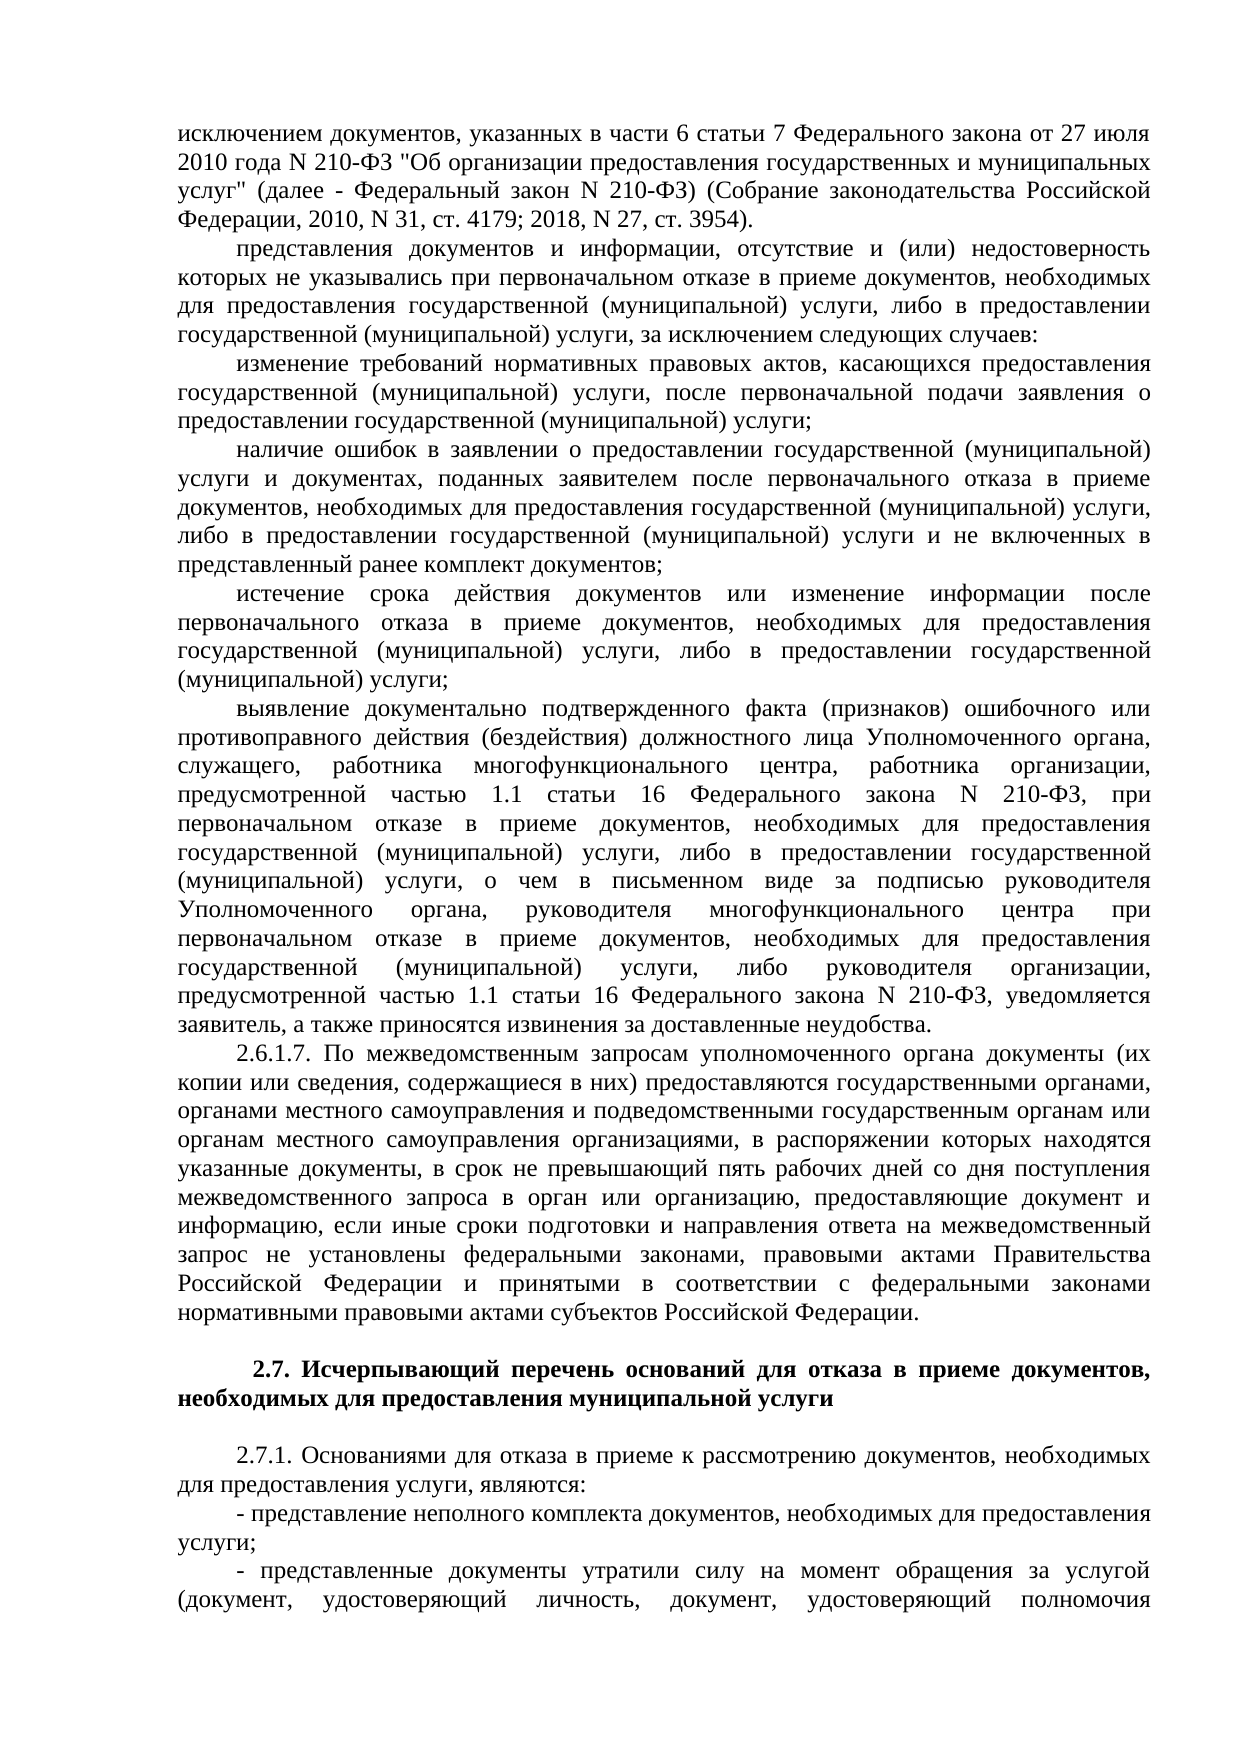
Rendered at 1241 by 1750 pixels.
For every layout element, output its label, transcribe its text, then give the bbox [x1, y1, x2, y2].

text выявление документально подтвержденного факта (признаков) ошибочного или противоправного действия (бездействия) должностного лица Уполномоченного органа, служащего, работника многофункционального центра, работника организации, предусмотренной частью 1.1 статьи 16 Федерального закона N 210-ФЗ, при первоначальном отказе в приеме документов, необходимых для предоставления государственной (муниципальной) услуги, либо в предоставлении государственной (муниципальной) услуги, о чем в письменном виде за подписью руководителя Уполномоченного органа, руководителя многофункционального центра при первоначальном отказе в приеме документов, необходимых для предоставления государственной (муниципальной) услуги, либо руководителя организации, предусмотренной частью 1.1 статьи 16 Федерального закона N 210-ФЗ, уведомляется заявитель, а также приносятся извинения за доставленные неудобства. [177, 693, 1152, 1038]
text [177, 118, 1152, 233]
text 2.7. Исчерпывающий перечень оснований для отказа в приеме документов, необходимых для предоставления муниципальной услуги [177, 1354, 1152, 1412]
text наличие ошибок в заявлении о предоставлении государственной (муниципальной) услуги и документах, поданных заявителем после первоначального отказа в приеме документов, необходимых для предоставления государственной (муниципальной) услуги, либо в предоставлении государственной (муниципальной) услуги и не включенных в представленный ранее комплект документов; [177, 434, 1152, 578]
text изменение требований нормативных правовых актов, касающихся предоставления государственной (муниципальной) услуги, после первоначальной подачи заявления о предоставлении государственной (муниципальной) услуги; [177, 348, 1152, 434]
text 2.6.1.7. По межведомственным запросам уполномоченного органа документы (их копии или сведения, содержащиеся в них) предоставляются государственными органами, органами местного самоуправления и подведомственными государственным органам или органам местного самоуправления организациями, в распоряжении которых находятся указанные документы, в срок не превышающий пять рабочих дней со дня поступления межведомственного запроса в орган или организацию, предоставляющие документ и информацию, если иные сроки подготовки и направления ответа на межведомственный запрос не установлены федеральными законами, правовыми актами Правительства Российской Федерации и принятыми в соответствии с федеральными законами нормативными правовыми актами субъектов Российской Федерации. [177, 1038, 1152, 1326]
text - представление неполного комплекта документов, необходимых для предоставления услуги; [177, 1498, 1151, 1556]
text представления документов и информации, отсутствие и (или) недостоверность которых не указывались при первоначальном отказе в приеме документов, необходимых для предоставления государственной (муниципальной) услуги, либо в предоставлении государственной (муниципальной) услуги, за исключением следующих случаев: [177, 233, 1152, 348]
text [177, 1556, 1151, 1613]
list 2.7.1. Основаниями для отказа в приеме к рассмотрению документов, необходимых для предоставления услуги, являются: [177, 1441, 1151, 1498]
text истечение срока действия документов или изменение информации после первоначального отказа в приеме документов, необходимых для предоставления государственной (муниципальной) услуги, либо в предоставлении государственной (муниципальной) услуги; [177, 578, 1152, 693]
